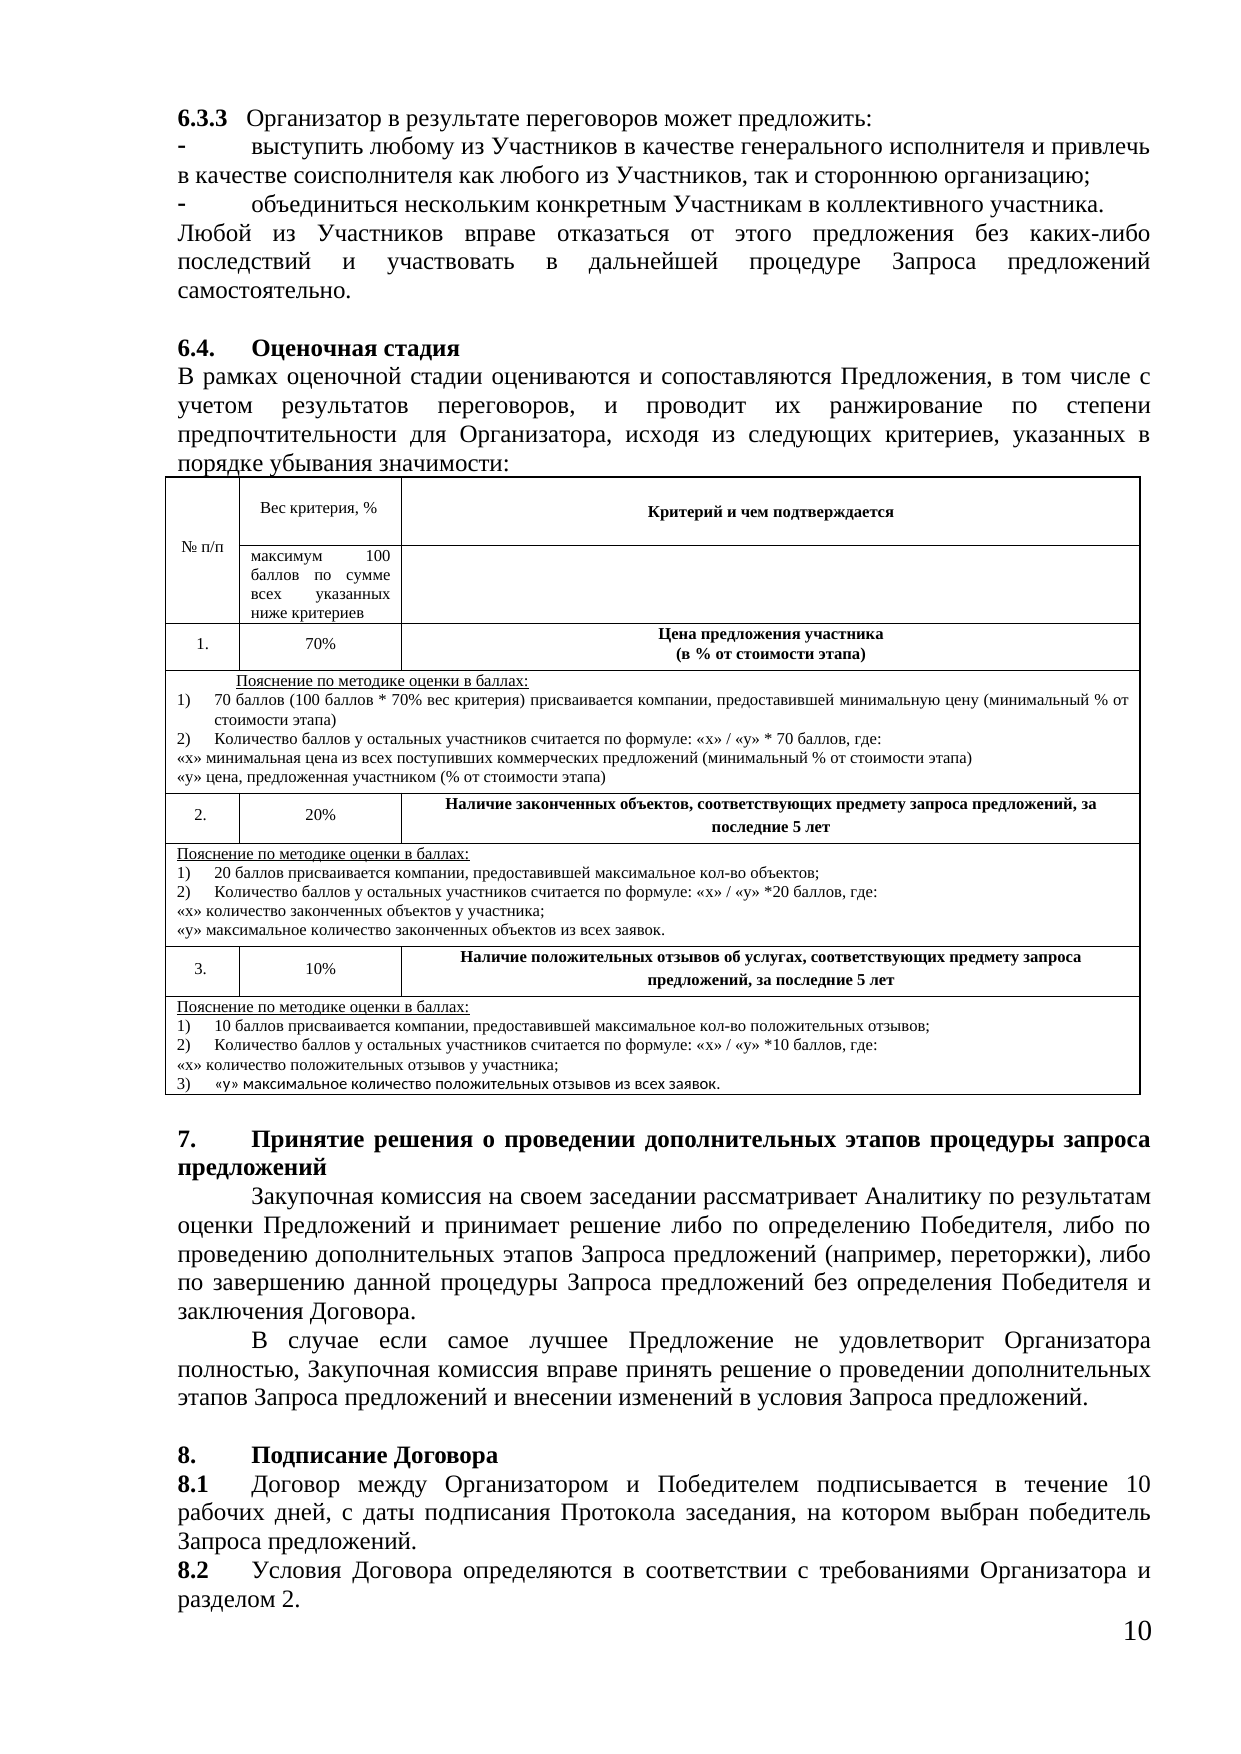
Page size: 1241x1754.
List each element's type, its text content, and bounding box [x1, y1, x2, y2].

text 8.2 Условия Договора определяются в соответствии с требованиями Организатора и разделом 2. [177, 1555, 1152, 1612]
list объединиться нескольким конкретным Участникам в коллективного участника. [177, 189, 1152, 218]
table_header № п/п [166, 478, 239, 622]
table_cell 10% [240, 947, 401, 996]
table_cell Наличие законченных объектов, соответствующих предмету запроса предложений, за последние 5 лет [402, 794, 1139, 842]
table_cell [402, 546, 1139, 622]
text В рамках оценочной стадии оцениваются и сопоставляются Предложения, в том числе с учетом результатов переговоров, и проводит их ранжирование по степени предпочтительности для Организатора, исходя из следующих критериев, указанных в порядке убывания значимости: [177, 361, 1152, 476]
table_cell Наличие положительных отзывов об услугах, соответствующих предмету запроса предложений, за последние 5 лет [402, 947, 1139, 996]
text 8.1 Договор между Организатором и Победителем подписывается в течение 10 рабочих дней, с даты подписания Протокола заседания, на котором выбран победитель Запроса предложений. [177, 1469, 1152, 1555]
table_cell 1. [166, 624, 239, 670]
table_cell 2. [166, 794, 239, 842]
table_cell Пояснение по методике оценки в баллах: 70 баллов (100 баллов * 70% вес критерия) присваивается компании, предоставившей минимальную цену (минимальный % от стоимости этапа) Количество баллов у остальных участников считается по формуле: «x» / «y» * 70 баллов, где: «x» минимальная цена из всех поступивших коммерческих предложений (минимальный % от стоимости этапа) «y» цена, предложенная участником (% от стоимости этапа) [166, 671, 1139, 793]
table_header Вес критерия, % [240, 478, 401, 545]
table_cell 70% [240, 624, 401, 670]
table_cell 3. [166, 947, 239, 996]
text Закупочная комиссия на своем заседании рассматривает Аналитику по результатам оценки Предложений и принимает решение либо по определению Победителя, либо по проведению дополнительных этапов Запроса предложений (например, переторжки), либо по завершению данной процедуры Запроса предложений без определения Победителя и заключения Договора. [177, 1181, 1152, 1325]
list Принятие решения о проведении дополнительных этапов процедуры запроса предложений [177, 1124, 1152, 1181]
text Любой из Участников вправе отказаться от этого предложения без каких-либо последствий и участвовать в дальнейшей процедуре Запроса предложений самостоятельно. [177, 218, 1152, 304]
table_cell 20% [240, 794, 401, 842]
list выступить любому из Участников в качестве генерального исполнителя и привлечь в качестве соисполнителя как любого из Участников, так и стороннюю организацию; [177, 131, 1152, 189]
table_cell максимум 100 баллов по сумме всех указанных ниже критериев [240, 546, 401, 622]
list Оценочная стадия [177, 333, 1152, 361]
text В случае если самое лучшее Предложение не удовлетворит Организатора полностью, Закупочная комиссия вправе принять решение о проведении дополнительных этапов Запроса предложений и внесении изменений в условия Запроса предложений. [177, 1325, 1152, 1411]
list Подписание Договора [177, 1440, 1152, 1469]
text 6.3.3 Организатор в результате переговоров может предложить: [177, 103, 1152, 131]
table_cell Пояснение по методике оценки в баллах: 10 баллов присваивается компании, предоставившей максимальное кол-во положительных отзывов; Количество баллов у остальных участников считается по формуле: «x» / «y» *10 баллов, где: «x» количество положительных отзывов у участника; «y» максимальное количество положительных отзывов из всех заявок. [166, 997, 1139, 1094]
table_cell Цена предложения участника (в % от стоимости этапа) [402, 624, 1139, 670]
table_header Критерий и чем подтверждается [402, 478, 1139, 545]
table_cell Пояснение по методике оценки в баллах: 20 баллов присваивается компании, предоставившей максимальное кол-во объектов; Количество баллов у остальных участников считается по формуле: «x» / «y» *20 баллов, где: «x» количество законченных объектов у участника; «y» максимальное количество законченных объектов из всех заявок. [166, 844, 1139, 946]
